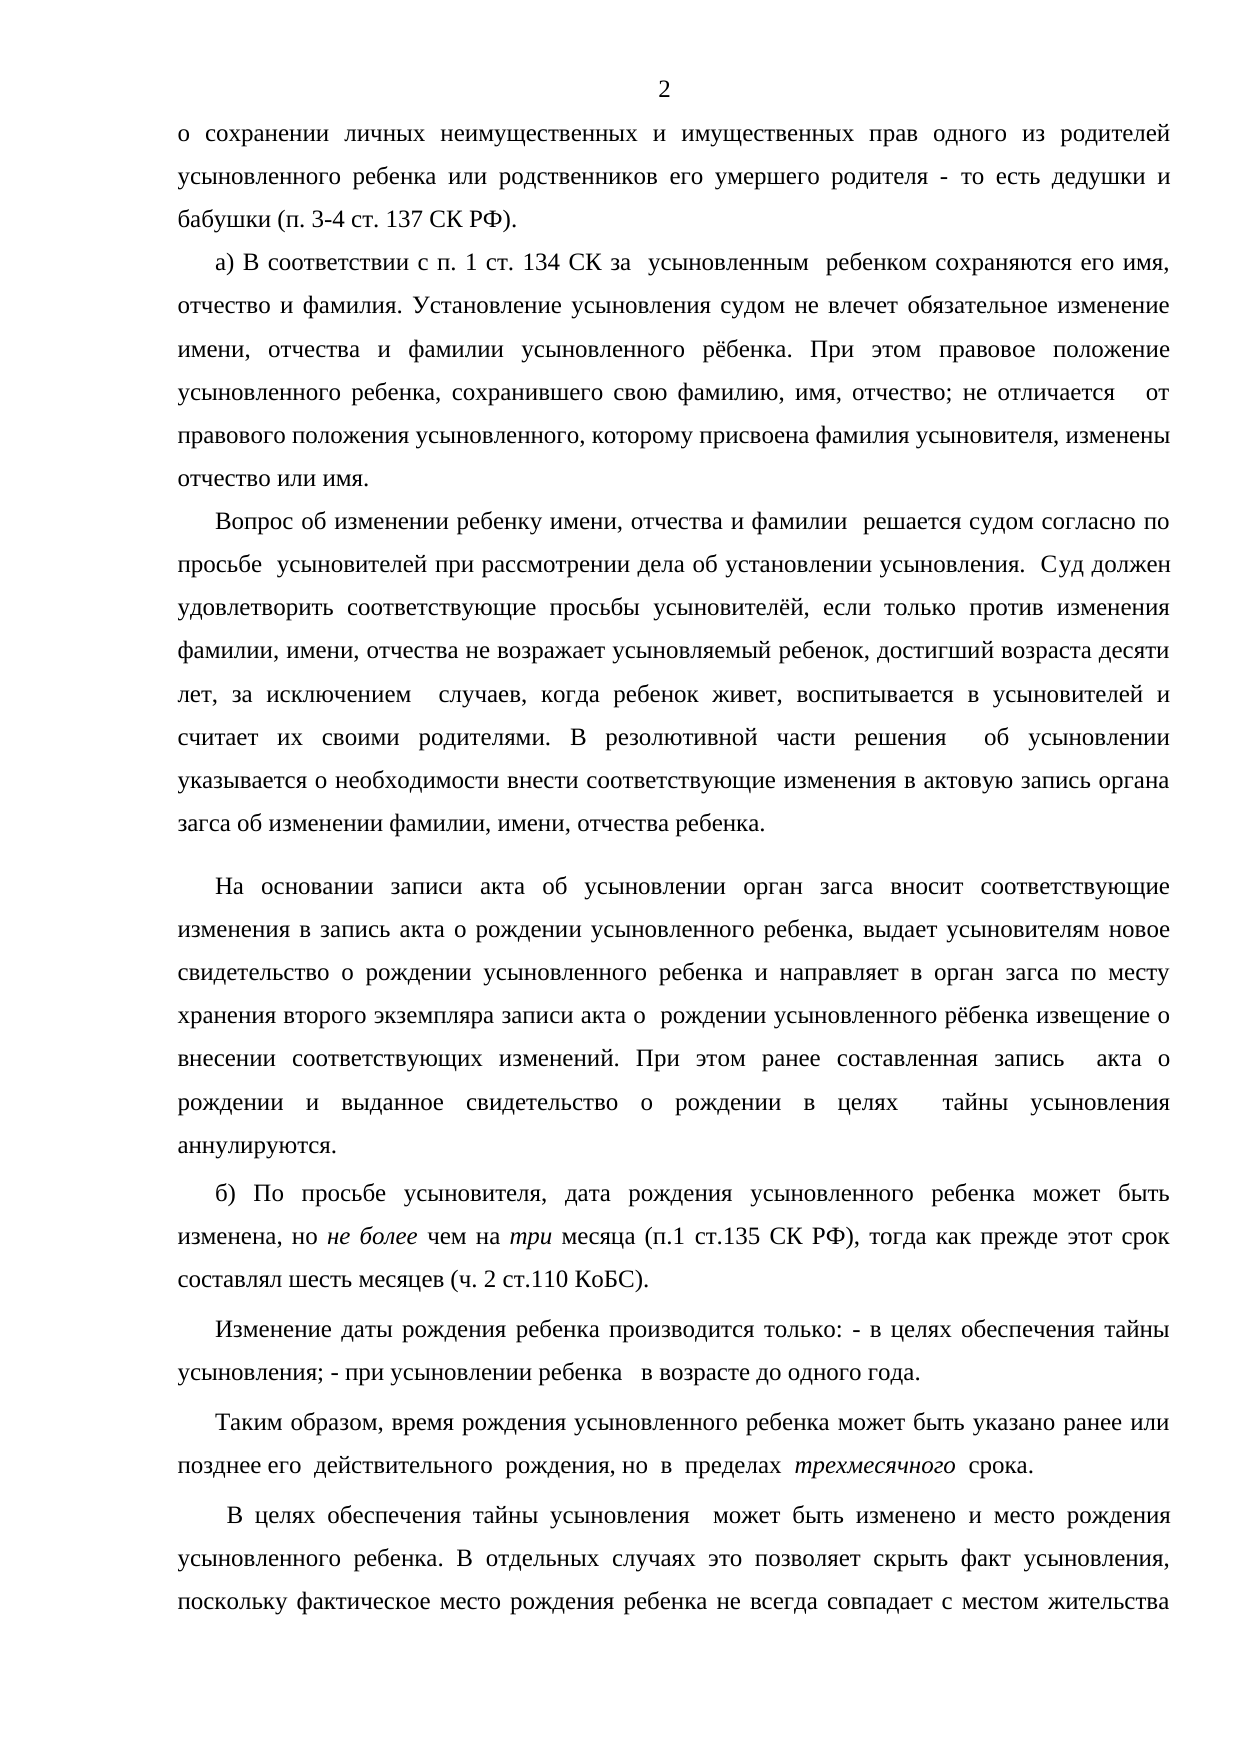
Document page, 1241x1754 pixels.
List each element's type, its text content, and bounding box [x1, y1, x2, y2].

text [177, 1500, 1171, 1615]
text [177, 118, 1171, 233]
text Изменение даты рождения ребенка производится только: - в целях обеспечения тайны усыновления; - при усыновлении ребенка в возрасте до одного года. [177, 1314, 1171, 1386]
text б) По просьбе усыновителя, дата рождения усыновленного ребенка может быть изменена, но не более чем на три месяца (п.1 ст.135 СК РФ), тогда как прежде этот срок составлял шесть месяцев (ч. 2 ст.110 КоБС). [177, 1178, 1171, 1293]
text Таким образом, время рождения усыновленного ребенка может быть указано ранее или позднее его действительного рождения, но в пределах трехмесячного срока. [177, 1407, 1171, 1479]
text На основании записи акта об усыновлении орган загса вносит соответствующие изменения в запись акта о рождении усыновленного ребенка, выдает усыновителям новое свидетельство о рождении усыновленного ребенка и направляет в орган загса по месту хранения второго экземпляра записи акта о рождении усыновленного рёбенка извещение о внесении соответствующих изменений. При этом ранее составленная запись акта о рождении и выданное свидетельство о рождении в целях тайны усыновления аннулируются. [177, 871, 1171, 1158]
text а) В соответствии с п. 1 ст. 134 СК за усыновленным ребенком сохраняются его имя, отчество и фамилия. Установление усыновления судом не влечет обязательное изменение имени, отчества и фамилии усыновленного рёбенка. При этом правовое положение усыновленного ребенка, сохранившего свою фамилию, имя, отчество; не отличается от правового положения усыновленного, которому присвоена фамилия усыновителя, изменены отчество или имя. [177, 247, 1171, 492]
text Вопрос об изменении ребенку имени, отчества и фамилии решается судом согласно по просьбе усыновителей при рассмотрении дела об установлении усыновления. Суд должен удовлетворить соответствующие просьбы усыновителёй, если только против изменения фамилии, имени, отчества не возражает усыновляемый ребенок, достигший возраста десяти лет, за исключением случаев, когда ребенок живет, воспитывается в усыновителей и считает их своими родителями. В резолютивной части решения об усыновлении указывается о необходимости внести соответствующие изменения в актовую запись органа загса об изменении фамилии, имени, отчества ребенка. [177, 506, 1171, 837]
